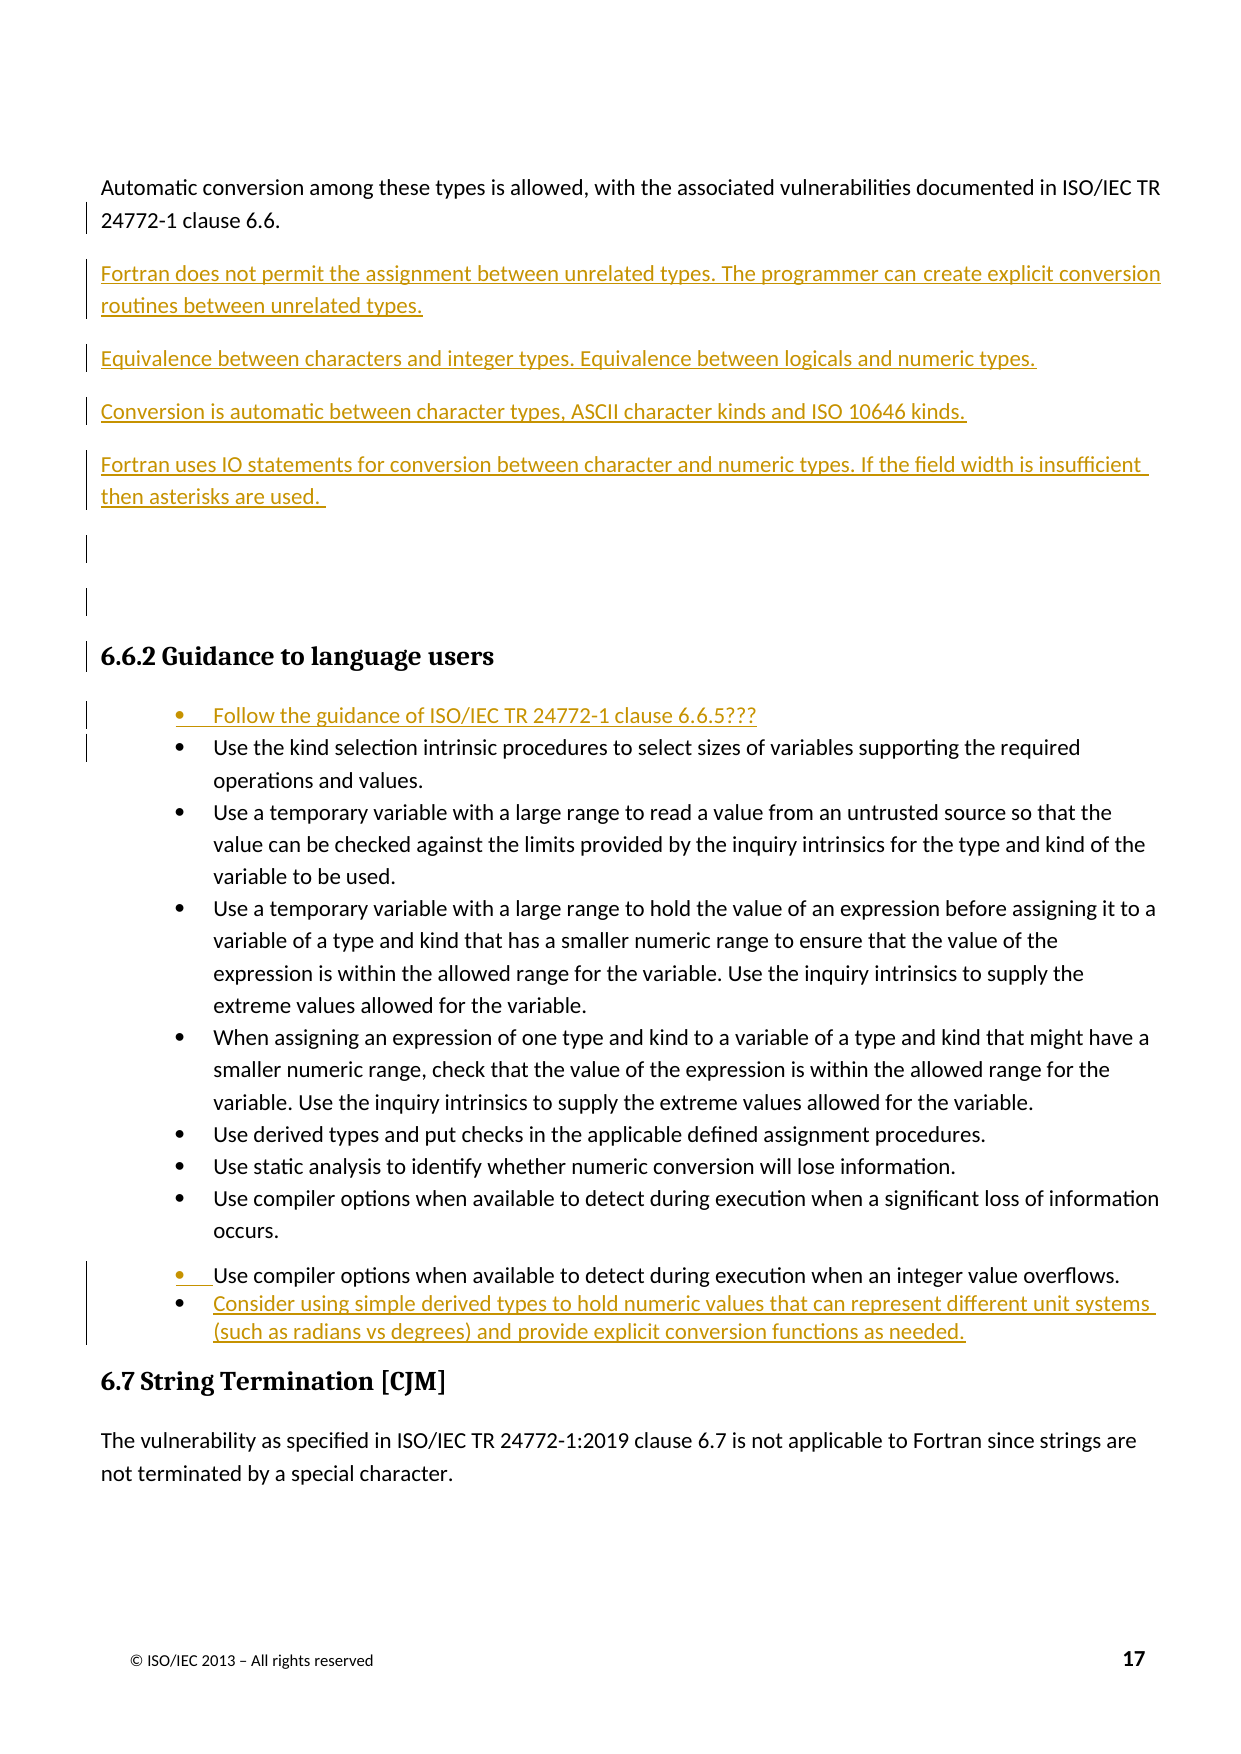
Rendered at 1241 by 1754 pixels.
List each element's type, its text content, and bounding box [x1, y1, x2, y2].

subtitle 6.7 String Termination [CJM] [101, 1366, 1164, 1397]
list Use compiler options when available to detect during execution when a significant loss of information occurs. [176, 1184, 1164, 1244]
list Use static analysis to identify whether numeric conversion will lose information. [176, 1152, 1164, 1180]
subtitle 6.6.2 Guidance to language users [101, 641, 1164, 672]
text Automatic conversion among these types is allowed, with the associated vulnerabilities documented in ISO/IEC TR 24772-1 clause 6.6. [101, 173, 1164, 234]
text The vulnerability as specified in ISO/IEC TR 24772-1:2019 clause 6.7 is not applicable to Fortran since strings are not terminated by a special character. [101, 1427, 1164, 1487]
list When assigning an expression of one type and kind to a variable of a type and kind that might have a smaller numeric range, check that the value of the expression is within the allowed range for the variable. Use the inquiry intrinsics to supply the extreme values allowed for the variable. [176, 1023, 1164, 1116]
list Use derived types and put checks in the applicable defined assignment procedures. [176, 1120, 1164, 1148]
list Use the kind selection intrinsic procedures to select sizes of variables supporting the required operations and values. [176, 733, 1164, 794]
list Use compiler options when available to detect during execution when an integer value overflows. [176, 1261, 1164, 1289]
list Use a temporary variable with a large range to hold the value of an expression before assigning it to a variable of a type and kind that has a smaller numeric range to ensure that the value of the expression is within the allowed range for the variable. Use the inquiry intrinsics to supply the extreme values allowed for the variable. [176, 894, 1164, 1019]
list Use a temporary variable with a large range to read a value from an untrusted source so that the value can be checked against the limits provided by the inquiry intrinsics for the type and kind of the variable to be used. [176, 798, 1164, 890]
